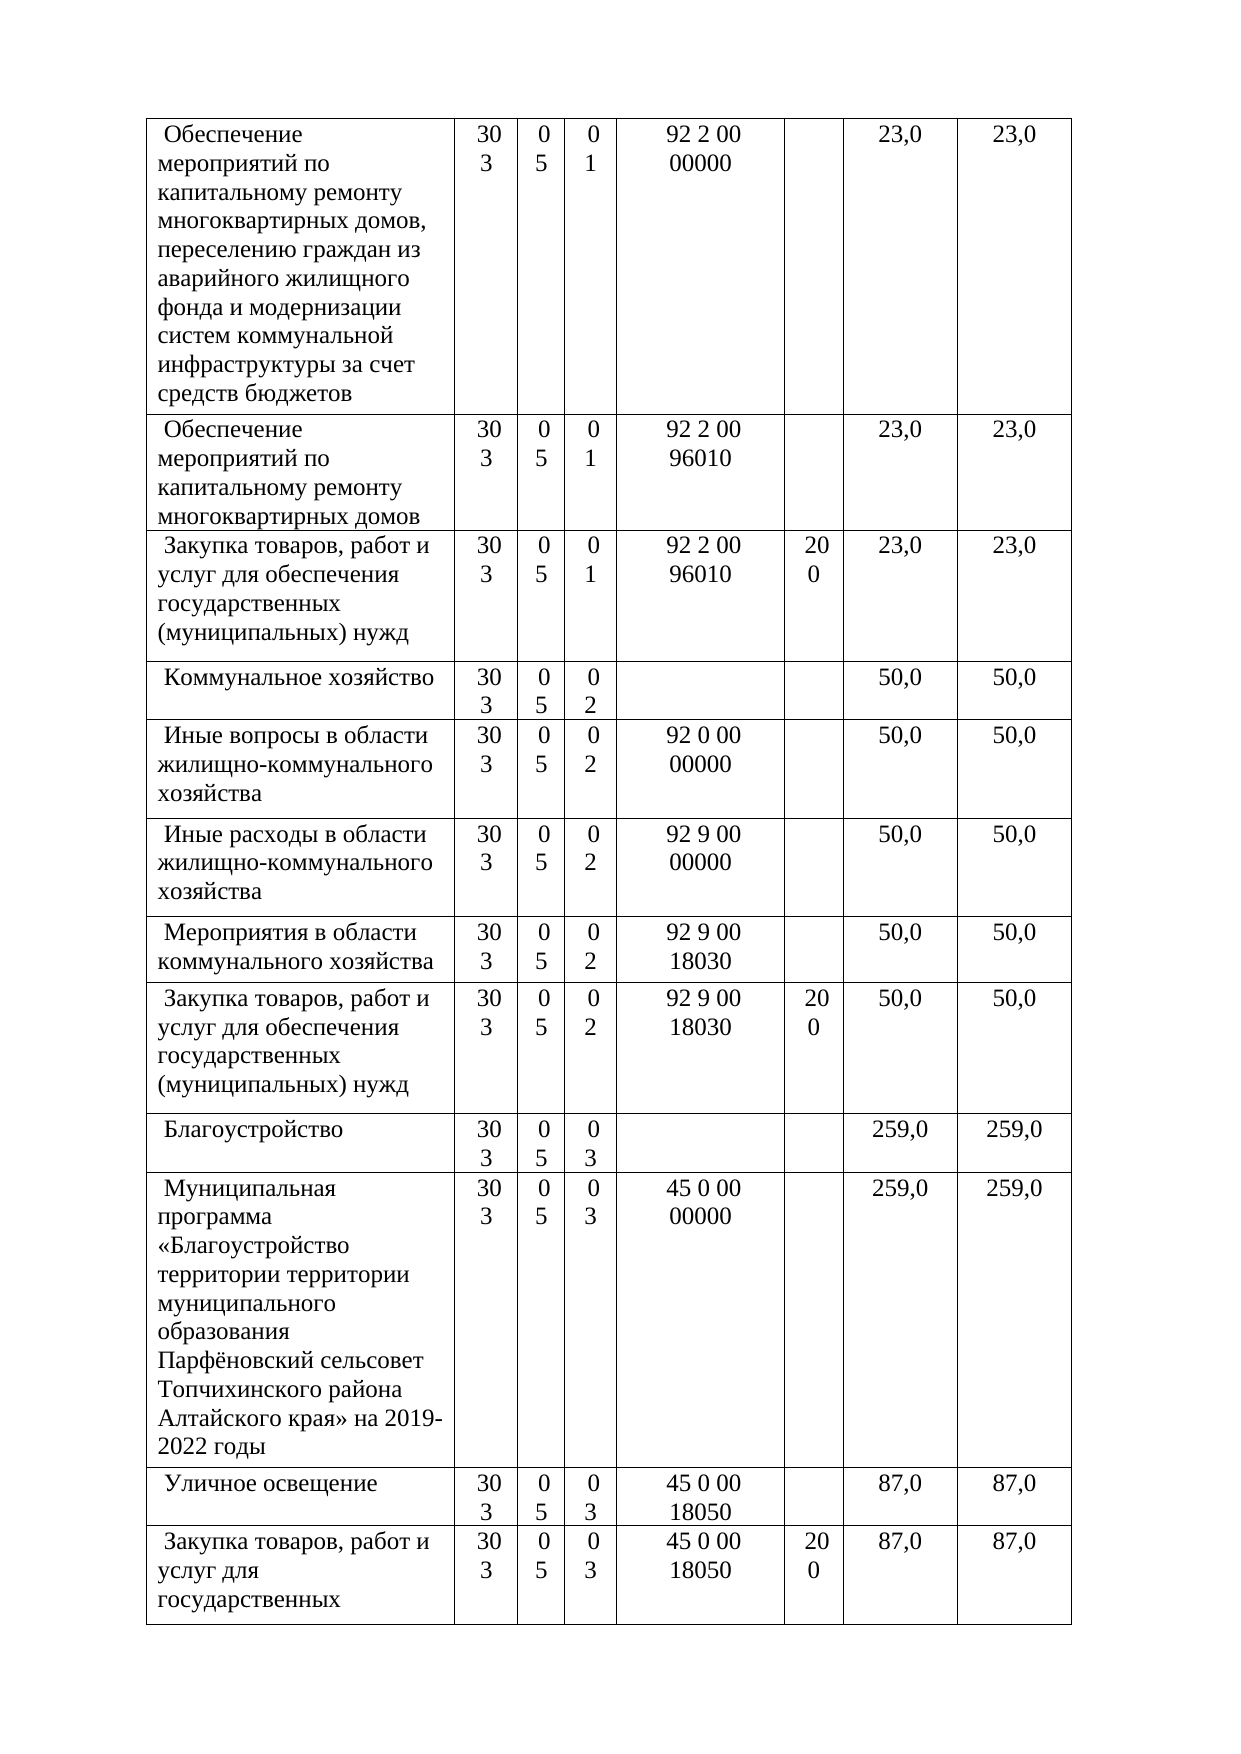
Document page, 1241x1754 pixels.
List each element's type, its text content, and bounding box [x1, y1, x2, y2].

table_cell 303 [455, 1173, 517, 1467]
table_cell 03 [565, 1173, 616, 1467]
table_cell 92 9 00 18030 [617, 917, 784, 982]
table_cell 23,0 [844, 415, 957, 529]
table_cell 92 2 00 96010 [617, 531, 784, 661]
table_cell 87,0 [844, 1526, 957, 1624]
table_cell [617, 1114, 784, 1172]
table_cell Иные расходы в области жилищно-коммунального хозяйства [147, 819, 454, 916]
table_cell 05 [518, 1526, 564, 1624]
table_cell [617, 662, 784, 719]
table_cell 23,0 [958, 415, 1071, 529]
table_cell 87,0 [958, 1526, 1071, 1624]
table_cell [785, 819, 843, 916]
table_cell 45 0 00 18050 [617, 1468, 784, 1525]
table_cell Закупка товаров, работ и услуг для обеспечения государственных (муниципальных) нужд [147, 531, 454, 661]
table_cell 303 [455, 983, 517, 1113]
table_cell 05 [518, 415, 564, 529]
table_cell 303 [455, 720, 517, 818]
table_cell 303 [455, 415, 517, 529]
table_cell 50,0 [844, 983, 957, 1113]
table_cell 92 2 00 96010 [617, 415, 784, 529]
table_cell 05 [518, 1468, 564, 1525]
table_cell 50,0 [958, 819, 1071, 916]
table_cell 50,0 [844, 917, 957, 982]
table_cell [785, 1114, 843, 1172]
table_cell 50,0 [958, 917, 1071, 982]
table_cell 92 0 00 00000 [617, 720, 784, 818]
table_cell 45 0 00 00000 [617, 1173, 784, 1467]
table_cell 259,0 [844, 1114, 957, 1172]
table_cell Коммунальное хозяйство [147, 662, 454, 719]
table_cell 03 [565, 1114, 616, 1172]
table_cell 303 [455, 819, 517, 916]
table_cell 45 0 00 18050 [617, 1526, 784, 1624]
table_cell 50,0 [958, 662, 1071, 719]
table_cell 05 [518, 720, 564, 818]
table_cell 03 [565, 1468, 616, 1525]
table_cell 259,0 [958, 1173, 1071, 1467]
table_cell 259,0 [844, 1173, 957, 1467]
table_cell Закупка товаров, работ и услуг для обеспечения государственных (муниципальных) нужд [147, 983, 454, 1113]
table_cell 50,0 [958, 983, 1071, 1113]
table_cell 03 [565, 1526, 616, 1624]
table_cell [785, 1173, 843, 1467]
table_cell 92 9 00 00000 [617, 819, 784, 916]
table_cell Обеспечение мероприятий по капитальному ремонту многоквартирных домов [147, 415, 454, 529]
table_cell 23,0 [958, 119, 1071, 413]
table_cell 50,0 [844, 662, 957, 719]
table_cell 303 [455, 531, 517, 661]
table_cell 05 [518, 917, 564, 982]
table_cell 200 [785, 531, 843, 661]
table_cell 303 [455, 1526, 517, 1624]
table_cell [785, 662, 843, 719]
table_cell 23,0 [844, 119, 957, 413]
table_cell 02 [565, 662, 616, 719]
table_cell 01 [565, 119, 616, 413]
table_cell [785, 1468, 843, 1525]
table_cell [785, 917, 843, 982]
table_cell Обеспечение мероприятий по капитальному ремонту многоквартирных домов, переселению граждан из аварийного жилищного фонда и модернизации систем коммунальной инфраструктуры за счет средств бюджетов [147, 119, 454, 413]
table_cell 02 [565, 983, 616, 1113]
table_cell [785, 720, 843, 818]
table_cell 200 [785, 1526, 843, 1624]
table_cell 303 [455, 119, 517, 413]
table_cell 303 [455, 662, 517, 719]
table_cell 02 [565, 819, 616, 916]
table_cell Благоустройство [147, 1114, 454, 1172]
table_cell 23,0 [958, 531, 1071, 661]
table_cell 02 [565, 720, 616, 818]
table_cell 303 [455, 917, 517, 982]
table_cell 92 9 00 18030 [617, 983, 784, 1113]
table_cell 01 [565, 415, 616, 529]
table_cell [147, 1526, 454, 1624]
table_cell 05 [518, 119, 564, 413]
table_cell Муниципальная программа «Благоустройство территории территории муниципального образования Парфёновский сельсовет Топчихинского района Алтайского края» на 2019-2022 годы [147, 1173, 454, 1467]
table_cell 05 [518, 1173, 564, 1467]
table_cell 05 [518, 819, 564, 916]
table_cell 92 2 00 00000 [617, 119, 784, 413]
table_cell 303 [455, 1468, 517, 1525]
table_cell 259,0 [958, 1114, 1071, 1172]
table_cell Уличное освещение [147, 1468, 454, 1525]
table_cell Мероприятия в области коммунального хозяйства [147, 917, 454, 982]
table_cell 23,0 [844, 531, 957, 661]
table_cell 50,0 [844, 819, 957, 916]
table_cell 05 [518, 983, 564, 1113]
table_cell [785, 415, 843, 529]
table_cell [785, 119, 843, 413]
table_cell 50,0 [844, 720, 957, 818]
table_cell 05 [518, 662, 564, 719]
table_cell 303 [455, 1114, 517, 1172]
table_cell 200 [785, 983, 843, 1113]
table_cell 05 [518, 1114, 564, 1172]
table_cell 87,0 [958, 1468, 1071, 1525]
table_cell 05 [518, 531, 564, 661]
table_cell 87,0 [844, 1468, 957, 1525]
table_cell Иные вопросы в области жилищно-коммунального хозяйства [147, 720, 454, 818]
table_cell 01 [565, 531, 616, 661]
table_cell 50,0 [958, 720, 1071, 818]
table_cell 02 [565, 917, 616, 982]
